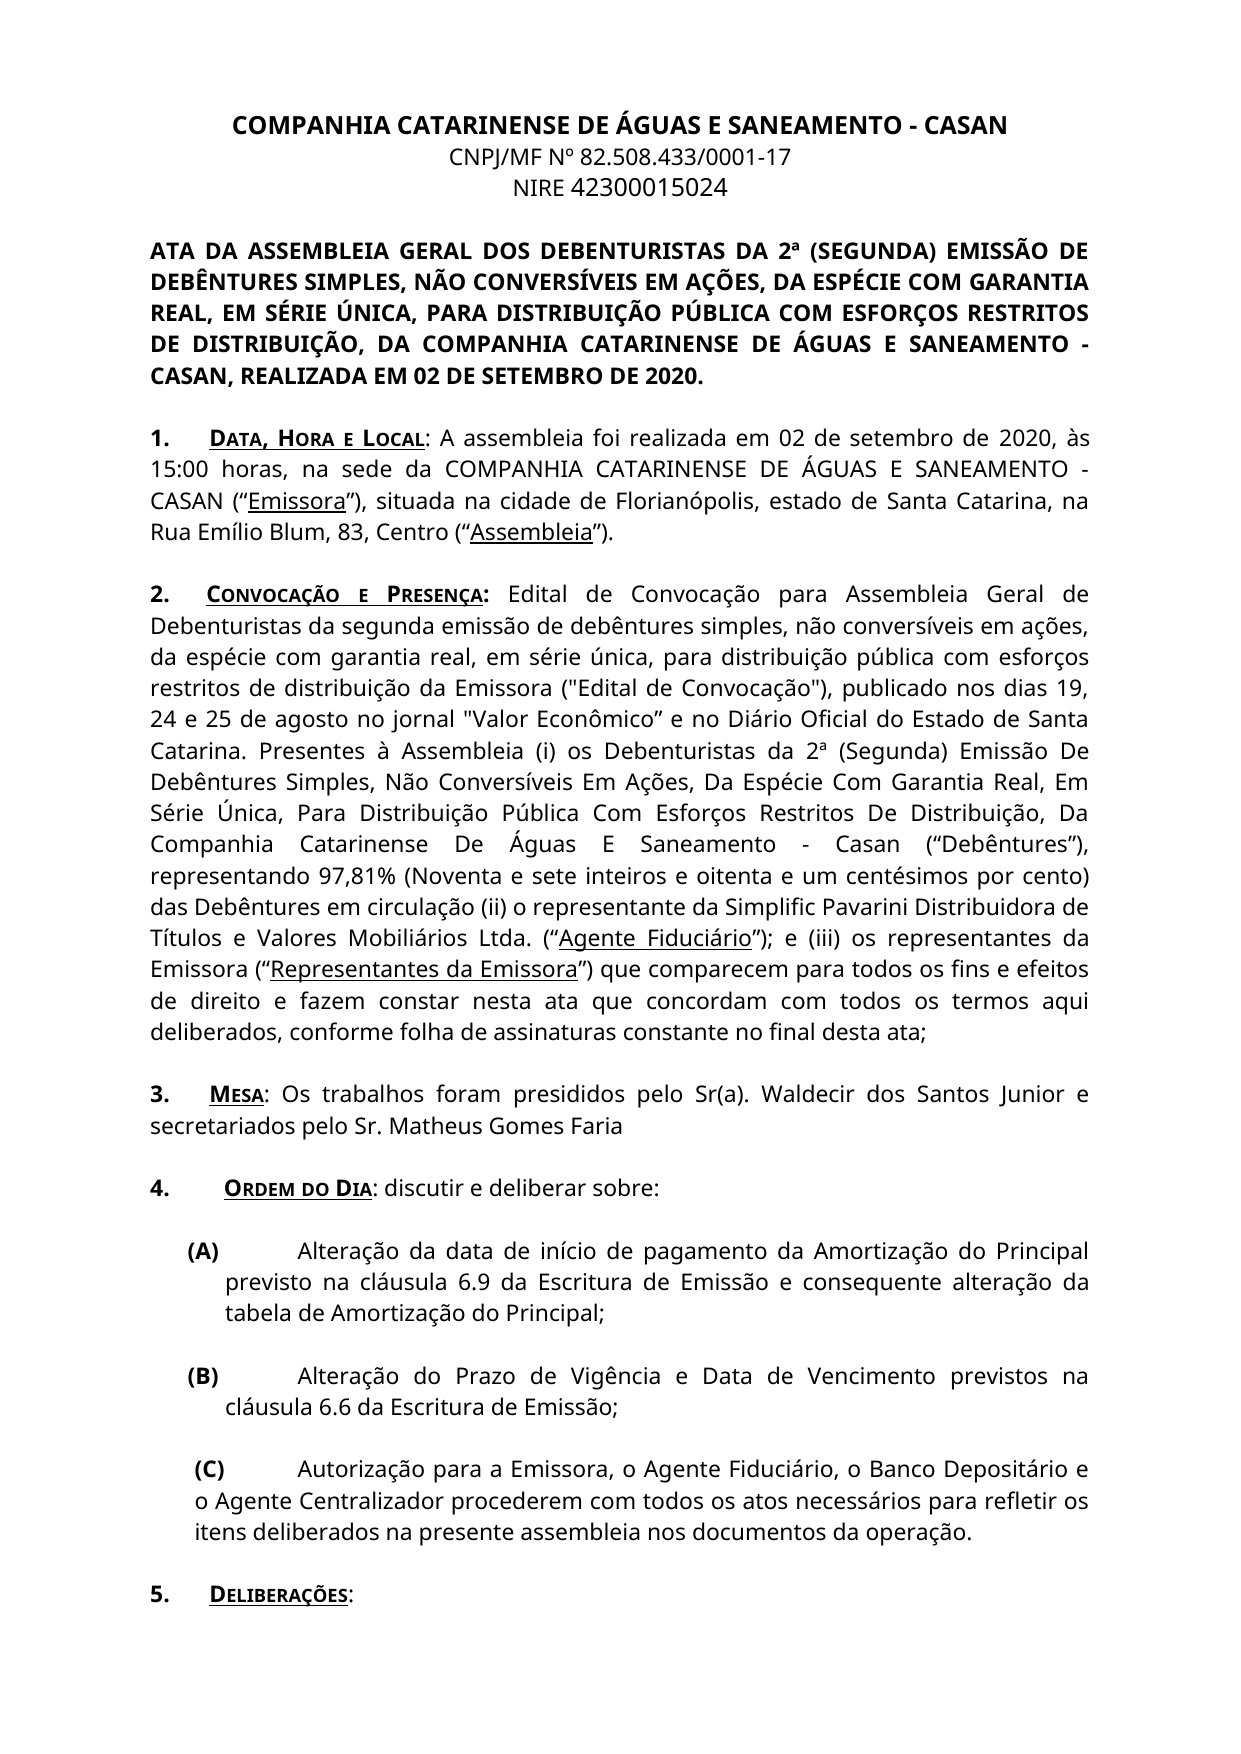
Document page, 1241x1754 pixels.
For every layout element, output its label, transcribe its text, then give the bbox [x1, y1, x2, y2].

text COMPANHIA CATARINENSE DE ÁGUAS E SANEAMENTO - CASAN [150, 109, 1090, 140]
list Alteração da data de início de pagamento da Amortização do Principal previsto na cláusula 6.9 da Escritura de Emissão e consequente alteração da tabela de Amortização do Principal; [187, 1234, 1090, 1328]
list Alteração do Prazo de Vigência e Data de Vencimento previstos na cláusula 6.6 da Escritura de Emissão; [187, 1359, 1090, 1422]
text CNPJ/MF nº 82.508.433/0001-17 [150, 140, 1090, 172]
text 2. Convocação e Presença: Edital de Convocação para Assembleia Geral de Debenturistas da segunda emissão de debêntures simples, não conversíveis em ações, da espécie com garantia real, em série única, para distribuição pública com esforços restritos de distribuição da Emissora ("Edital de Convocação"), publicado nos dias 19, 24 e 25 de agosto no jornal "Valor Econômico” e no Diário Oficial do Estado de Santa Catarina. Presentes à Assembleia (i) os Debenturistas da 2ª (Segunda) Emissão De Debêntures Simples, Não Conversíveis Em Ações, Da Espécie Com Garantia Real, Em Série Única, Para Distribuição Pública Com Esforços Restritos De Distribuição, Da Companhia Catarinense De Águas E Saneamento - Casan (“Debêntures”), representando 97,81% (Noventa e sete inteiros e oitenta e um centésimos por cento) das Debêntures em circulação (ii) o representante da Simplific Pavarini Distribuidora de Títulos e Valores Mobiliários Ltda. (“Agente Fiduciário”); e (iii) os representantes da Emissora (“Representantes da Emissora”) que comparecem para todos os fins e efeitos de direito e fazem constar nesta ata que concordam com todos os termos aqui deliberados, conforme folha de assinaturas constante no final desta ata; [150, 578, 1090, 1047]
text 3. Mesa: Os trabalhos foram presididos pelo Sr(a). Waldecir dos Santos Junior e secretariados pelo Sr. Matheus Gomes Faria [150, 1078, 1090, 1140]
text ATA DA ASSEMBLEIA GERAL DOS DEBENTURISTAS DA 2ª (SEGUNDA) EMISSÃO DE DEBÊNTURES SIMPLES, NÃO CONVERSÍVEIS EM AÇÕES, DA ESPÉCIE COM GARANTIA REAL, EM SÉRIE ÚNICA, PARA DISTRIBUIÇÃO PÚBLICA COM ESFORÇOS RESTRITOS DE DISTRIBUIÇÃO, DA COMPANHIA CATARINENSE DE ÁGUAS E SANEAMENTO - CASAN, REALIZADA EM 02 DE SETEMBRO DE 2020. [150, 234, 1090, 390]
text NIRE 42300015024 [150, 172, 1090, 203]
text 1. Data, Hora e Local: A assembleia foi realizada em 02 de setembro de 2020, às 15:00 horas, na sede da COMPANHIA CATARINENSE DE ÁGUAS E SANEAMENTO - CASAN (“Emissora”), situada na cidade de Florianópolis, estado de Santa Catarina, na Rua Emílio Blum, 83, Centro (“Assembleia”). [150, 422, 1090, 547]
text 5. Deliberações: [150, 1578, 1090, 1609]
list 4. Ordem do Dia: discutir e deliberar sobre: [150, 1172, 1090, 1203]
list Autorização para a Emissora, o Agente Fiduciário, o Banco Depositário e o Agente Centralizador procederem com todos os atos necessários para refletir os itens deliberados na presente assembleia nos documentos da operação. [194, 1453, 1090, 1547]
